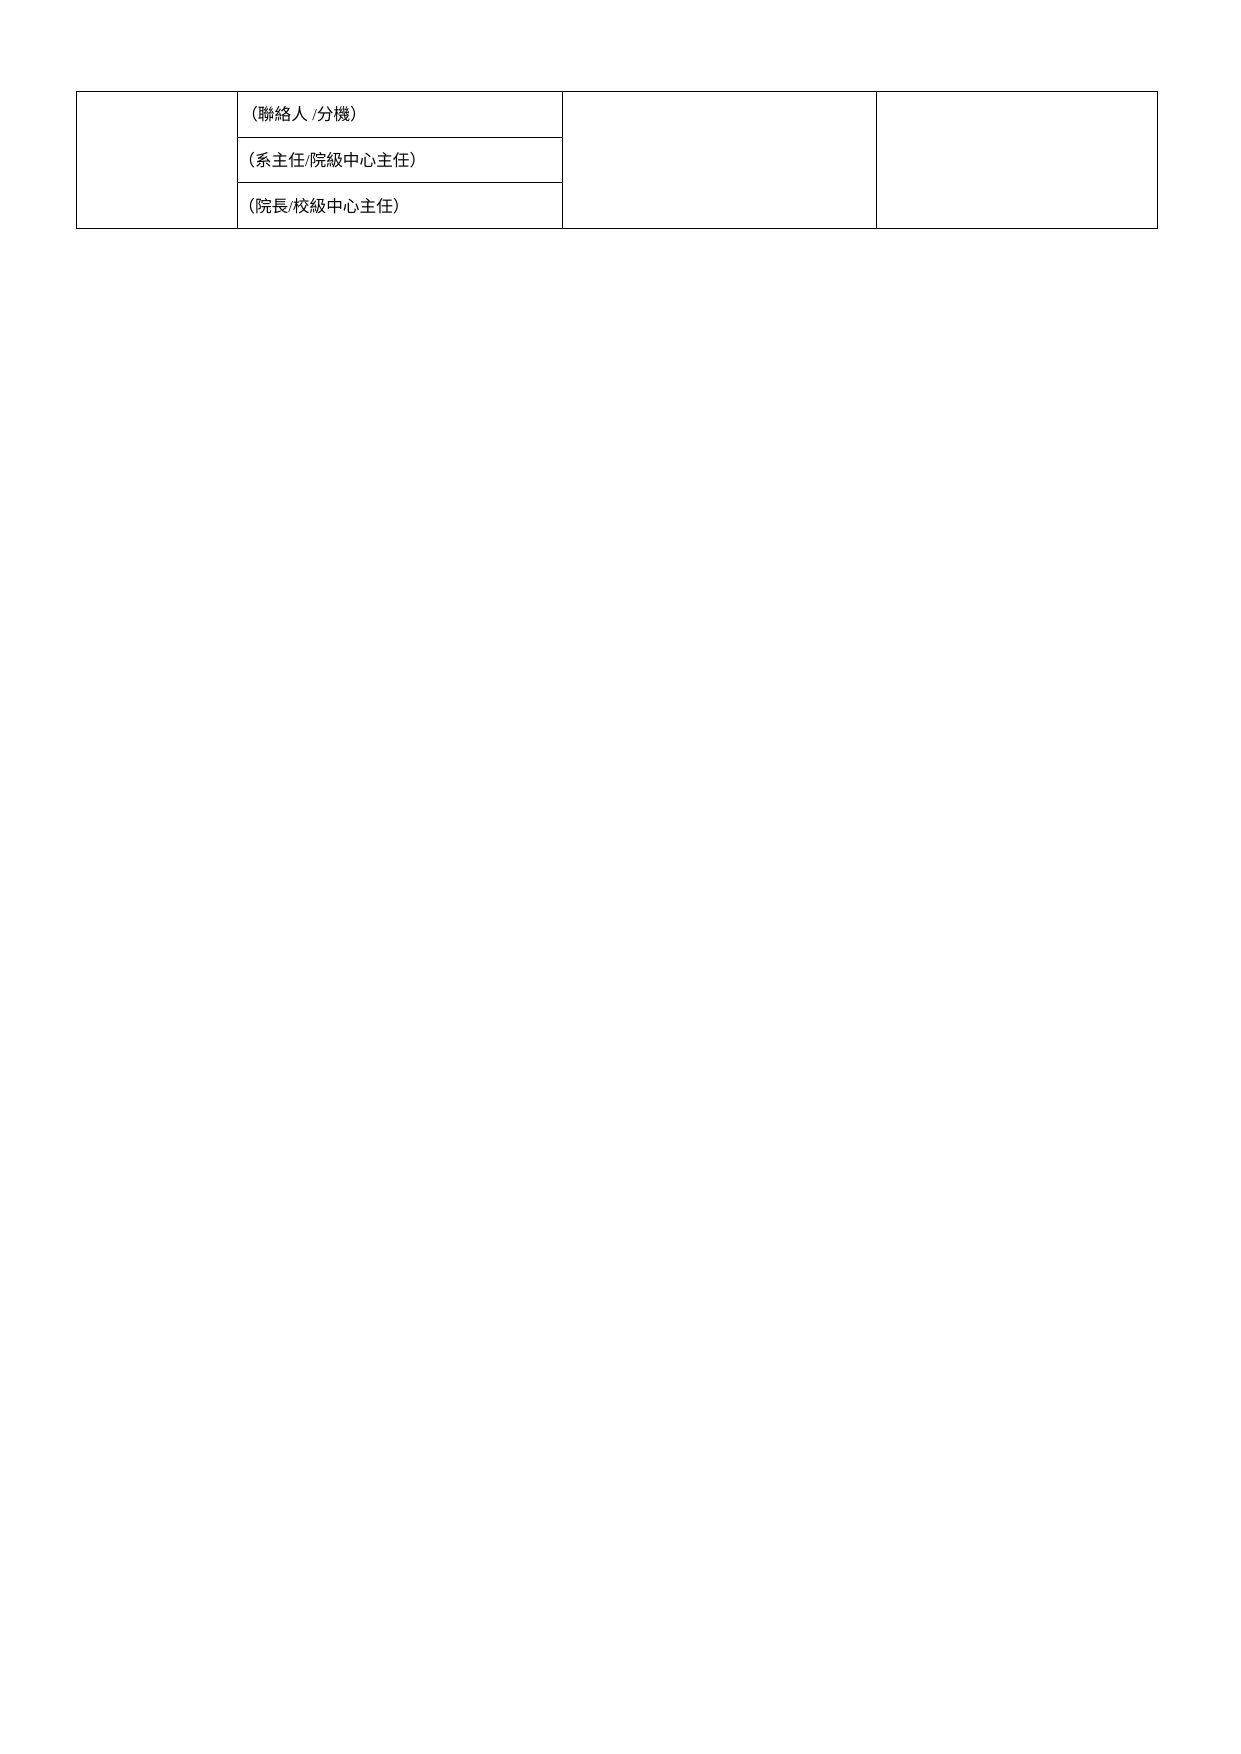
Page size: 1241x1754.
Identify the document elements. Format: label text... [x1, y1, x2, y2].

table_cell [877, 92, 1157, 228]
table_cell [563, 92, 876, 228]
table_cell （院長/校級中心主任） [238, 183, 562, 228]
table_cell （系主任/院級中心主任） [238, 138, 562, 182]
table_cell （聯絡人 /分機） [238, 92, 562, 137]
